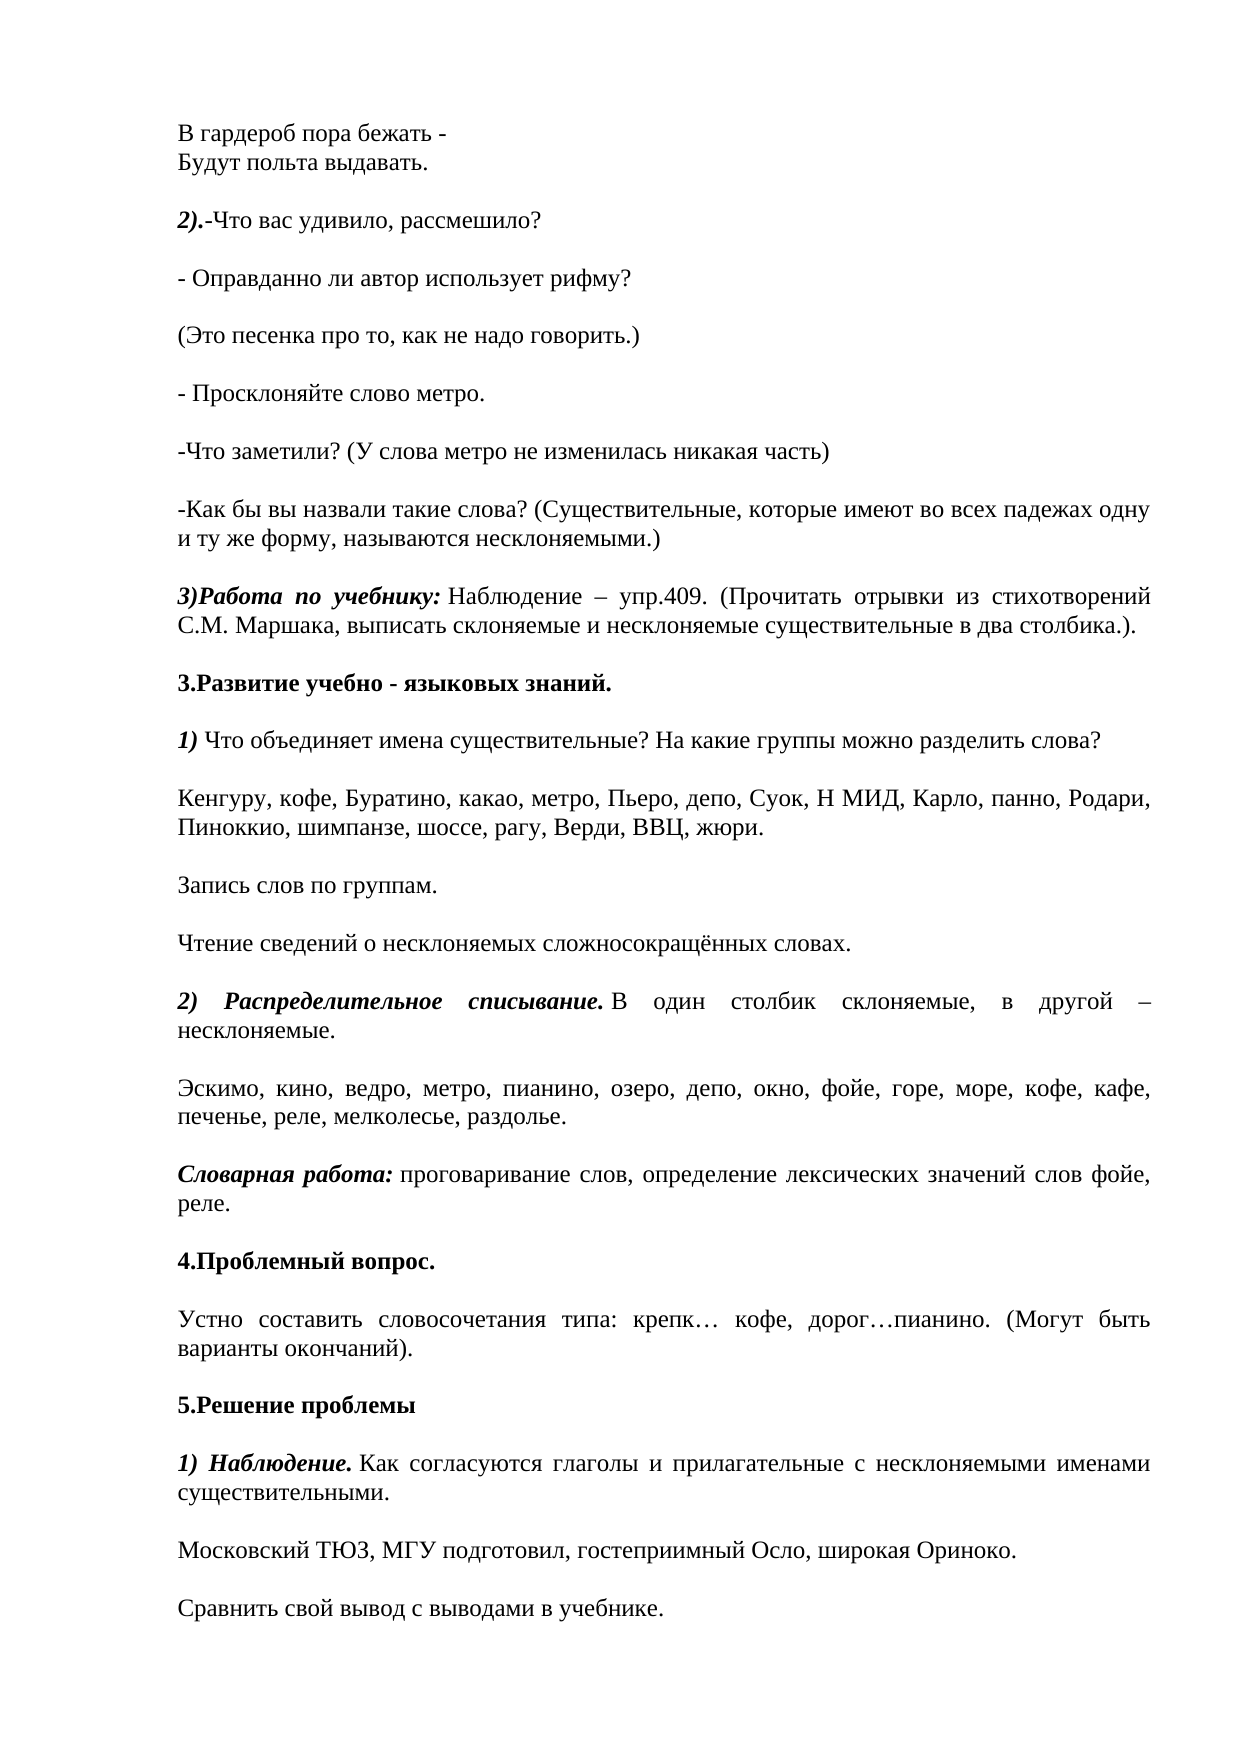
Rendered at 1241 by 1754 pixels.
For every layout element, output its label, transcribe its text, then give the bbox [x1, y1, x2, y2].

text 5.Решение проблемы [177, 1391, 1152, 1419]
text Словарная работа: проговаривание слов, определение лексических значений слов фойе, реле. [177, 1159, 1152, 1217]
text Московский ТЮЗ, МГУ подготовил, гостеприимный Осло, широкая Ориноко. [177, 1535, 1152, 1564]
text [177, 118, 1152, 176]
text -Что заметили? (У слова метро не изменилась никакая часть) [177, 436, 1152, 465]
text Кенгуру, кофе, Буратино, какао, метро, Пьеро, депо, Суок, Н МИД, Карло, панно, Родари, Пиноккио, шимпанзе, шоссе, рагу, Верди, ВВЦ, жюри. [177, 783, 1152, 841]
text Эскимо, кино, ведро, метро, пианино, озеро, депо, окно, фойе, горе, море, кофе, кафе, печенье, реле, мелколесье, раздолье. [177, 1073, 1152, 1130]
text 2).-Что вас удивило, рассмешило? [177, 205, 1152, 233]
text -Как бы вы назвали такие слова? (Существительные, которые имеют во всех падежах одну и ту же форму, называются несклоняемыми.) [177, 494, 1152, 552]
text 3.Развитие учебно - языковых знаний. [177, 668, 1152, 696]
text - Оправданно ли автор использует рифму? [177, 263, 1152, 291]
text 1) Наблюдение. Как согласуются глаголы и прилагательные с несклоняемыми именами существительными. [177, 1448, 1152, 1506]
text Чтение сведений о несклоняемых сложносокращённых словах. [177, 928, 1152, 957]
text - Просклоняйте слово метро. [177, 378, 1152, 407]
text 3)Работа по учебнику: Наблюдение – упр.409. (Прочитать отрывки из стихотворений С.М. Маршака, выписать склоняемые и несклоняемые существительные в два столбика.). [177, 581, 1152, 638]
text Сравнить свой вывод с выводами в учебнике. [177, 1593, 1152, 1622]
text 1) Что объединяет имена существительные? На какие группы можно разделить слова? [177, 726, 1152, 754]
text 4.Проблемный вопрос. [177, 1246, 1152, 1275]
text Запись слов по группам. [177, 870, 1152, 899]
text (Это песенка про то, как не надо говорить.) [177, 321, 1152, 349]
text 2) Распределительное списывание. В один столбик склоняемые, в другой – несклоняемые. [177, 986, 1152, 1043]
text Устно составить словосочетания типа: крепк… кофе, дорог…пианино. (Могут быть варианты окончаний). [177, 1304, 1152, 1361]
